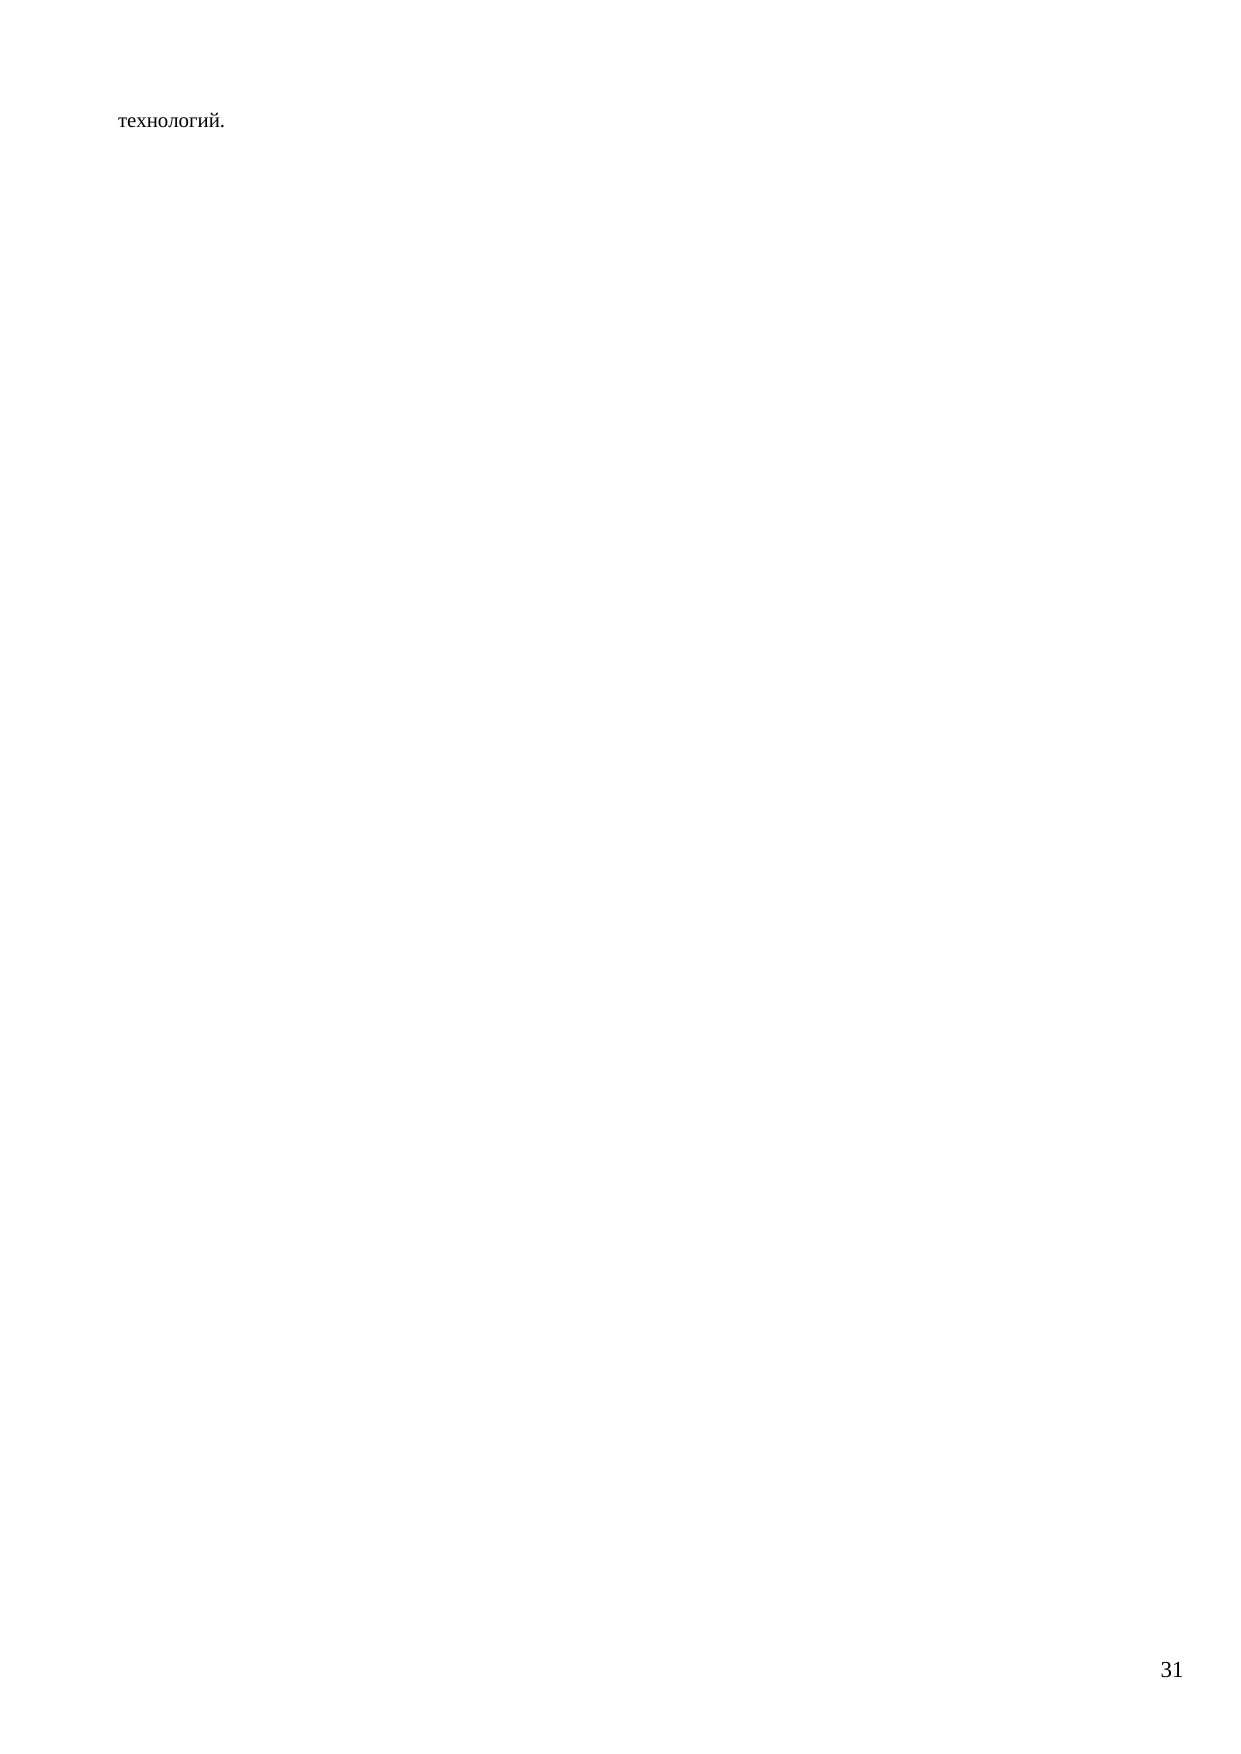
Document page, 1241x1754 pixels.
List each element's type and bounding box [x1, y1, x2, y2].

text [118, 108, 1121, 132]
